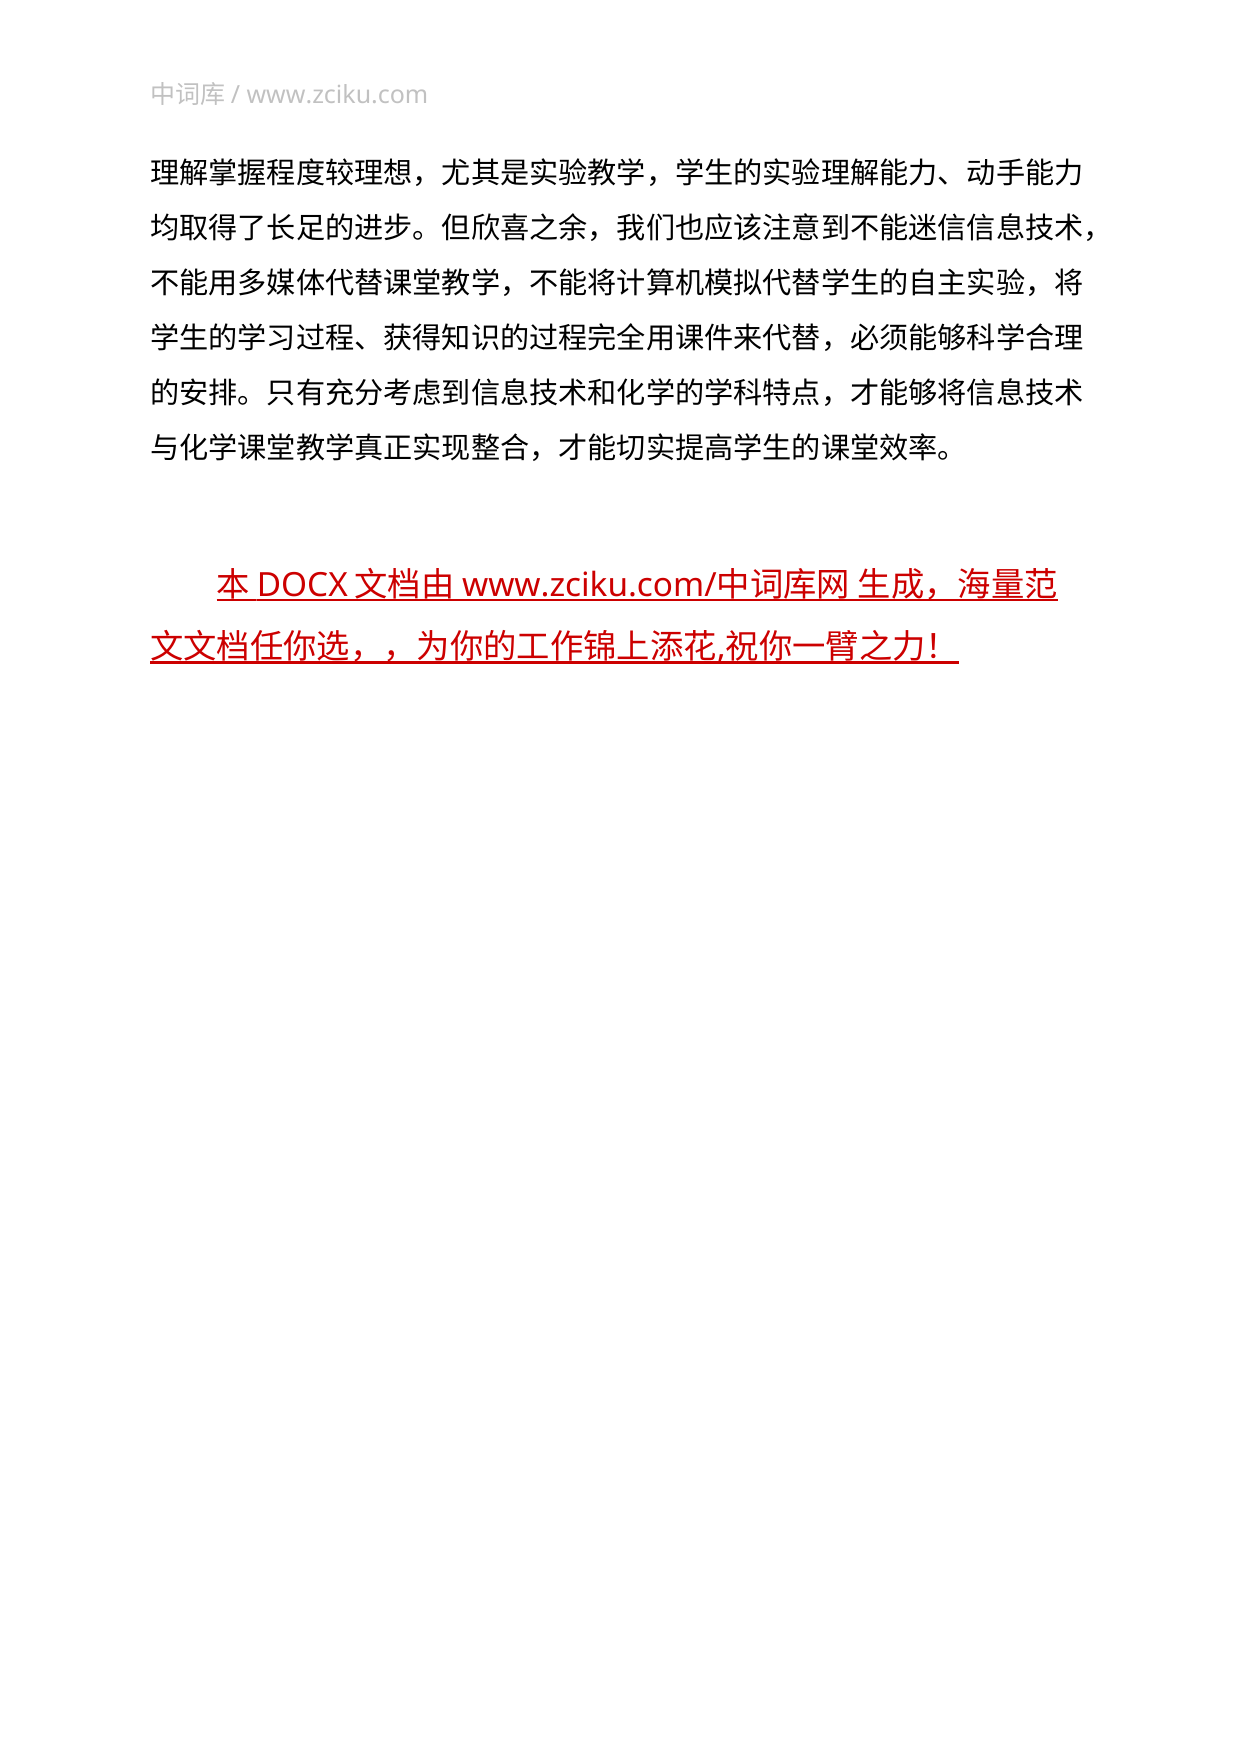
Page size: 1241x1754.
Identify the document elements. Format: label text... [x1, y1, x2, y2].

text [150, 150, 1090, 467]
text 本DOCX文档由 www.zciku.com/中词库网 生成，海量范文文档任你选，，为你的工作锦上添花,祝你一臂之力！ [150, 557, 1090, 669]
